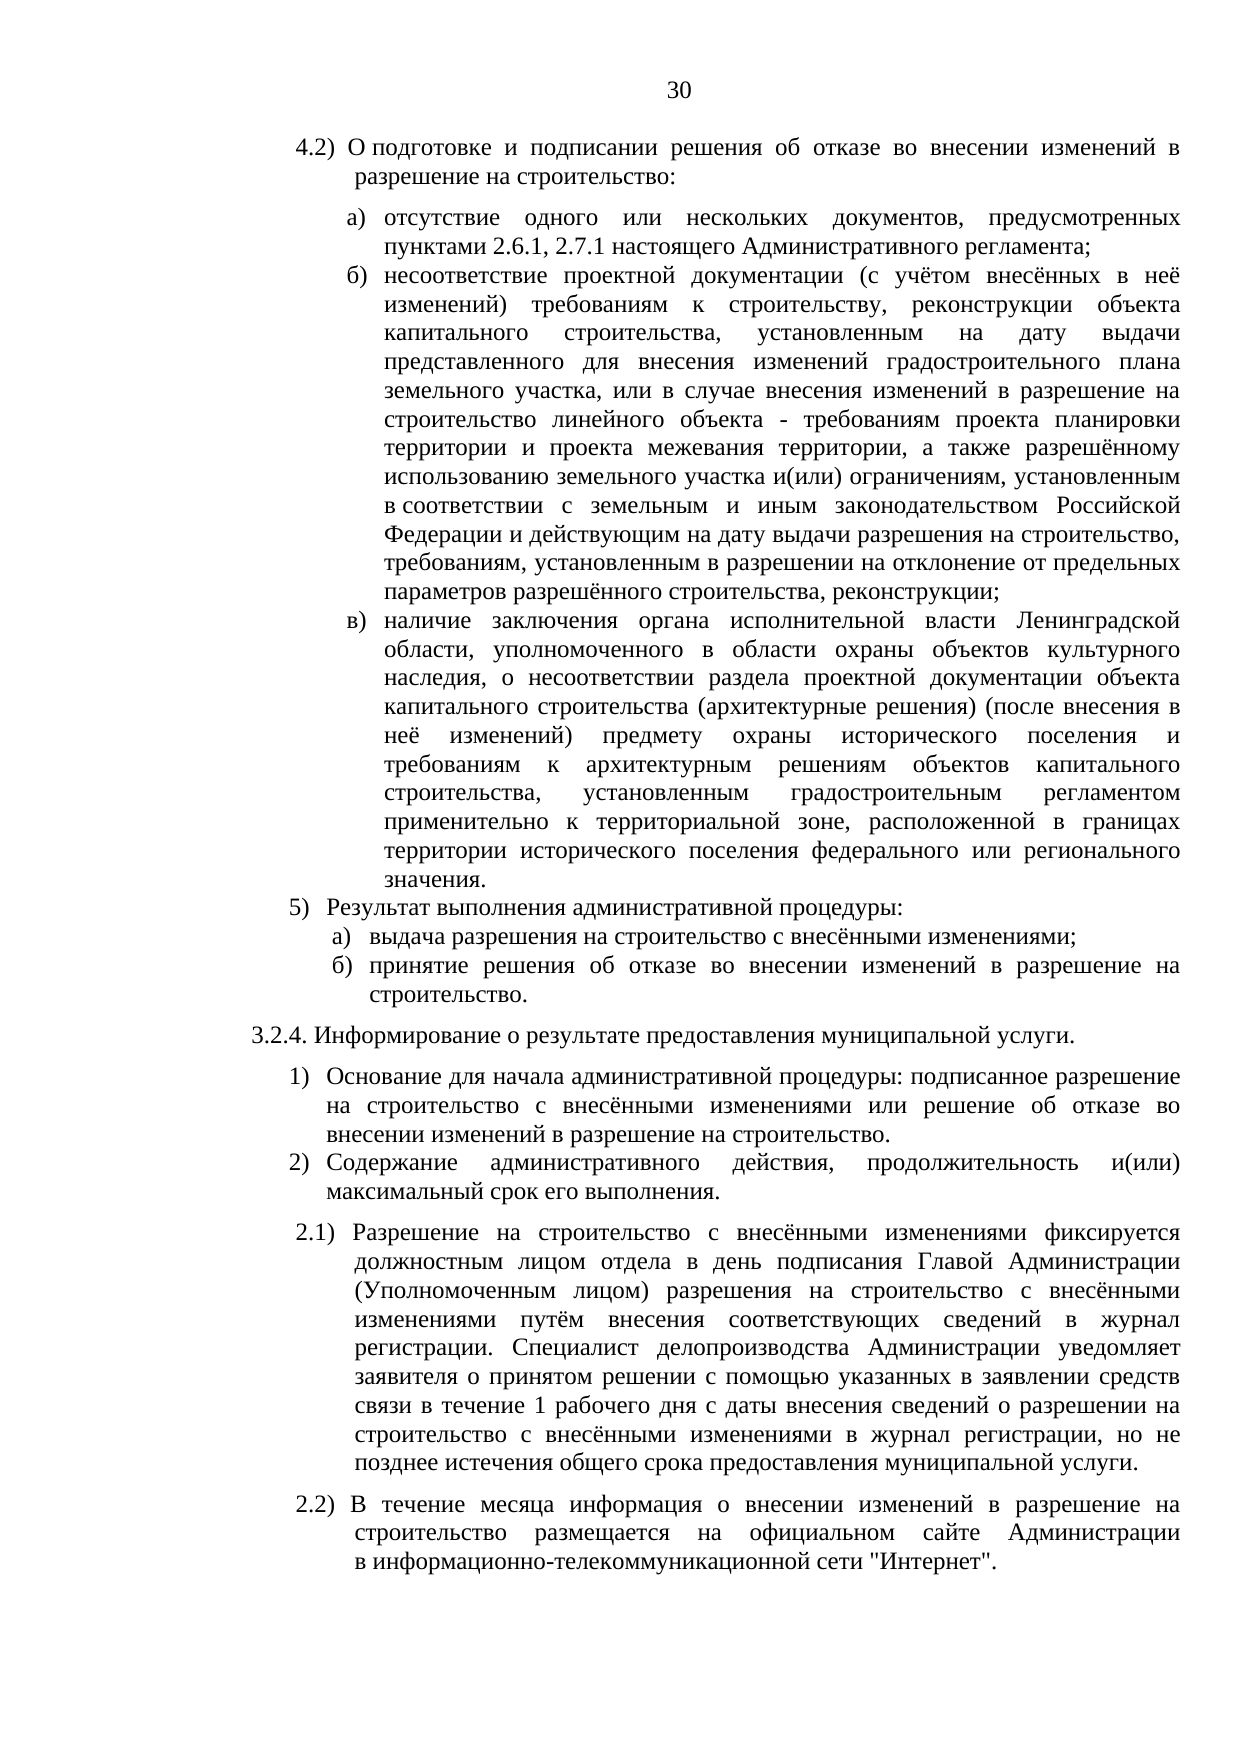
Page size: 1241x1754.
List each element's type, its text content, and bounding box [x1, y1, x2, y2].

list Основание для начала административной процедуры: подписанное разрешение на строительство с внесёнными изменениями или решение об отказе во внесении изменений в разрешение на строительство. [288, 1061, 1181, 1147]
list Содержание административного действия, продолжительность и(или) максимальный срок его выполнения. [288, 1147, 1181, 1205]
list несоответствие проектной документации (с учётом внесённых в неё изменений) требованиям к строительству, реконструкции объекта капитального строительства, установленным на дату выдачи представленного для внесения изменений градостроительного плана земельного участка, или в случае внесения изменений в разрешение на строительство линейного объекта ‑ требованиям проекта планировки территории и проекта межевания территории, а также разрешённому использованию земельного участка и(или) ограничениям, установленным в соответствии с земельным и иным законодательством Российской Федерации и действующим на дату выдачи разрешения на строительство, требованиям, установленным в разрешении на отклонение от предельных параметров разрешённого строительства, реконструкции; [346, 260, 1181, 605]
text 3.2.4. Информирование о результате предоставления муниципальной услуги. [177, 1020, 1181, 1049]
list отсутствие одного или нескольких документов, предусмотренных пунктами 2.6.1, 2.7.1 настоящего Административного регламента; [346, 202, 1181, 260]
list наличие заключения органа исполнительной власти Ленинградской области, уполномоченного в области охраны объектов культурного наследия, о несоответствии раздела проектной документации объекта капитального строительства (архитектурные решения) (после внесения в неё изменений) предмету охраны исторического поселения и требованиям к архитектурным решениям объектов капитального строительства, установленным градостроительным регламентом применительно к территориальной зоне, расположенной в границах территории исторического поселения федерального или регионального значения. [346, 605, 1181, 892]
text 4.2) О подготовке и подписании решения об отказе во внесении изменений в разрешение на строительство: [295, 132, 1181, 190]
list принятие решения об отказе во внесении изменений в разрешение на строительство. [332, 950, 1181, 1007]
text 2.1) Разрешение на строительство с внесёнными изменениями фиксируется должностным лицом отдела в день подписания Главой Администрации (Уполномоченным лицом) разрешения на строительство с внесёнными изменениями путём внесения соответствующих сведений в журнал регистрации. Специалист делопроизводства Администрации уведомляет заявителя о принятом решении с помощью указанных в заявлении средств связи в течение 1 рабочего дня с даты внесения сведений о разрешении на строительство с внесёнными изменениями в журнал регистрации, но не позднее истечения общего срока предоставления муниципальной услуги. [295, 1217, 1181, 1476]
list выдача разрешения на строительство с внесёнными изменениями; [332, 921, 1181, 950]
text 2.2) В течение месяца информация о внесении изменений в разрешение на строительство размещается на официальном сайте Администрации в информационно‑телекоммуникационной сети "Интернет". [295, 1489, 1181, 1575]
list Результат выполнения административной процедуры: [288, 892, 1181, 921]
